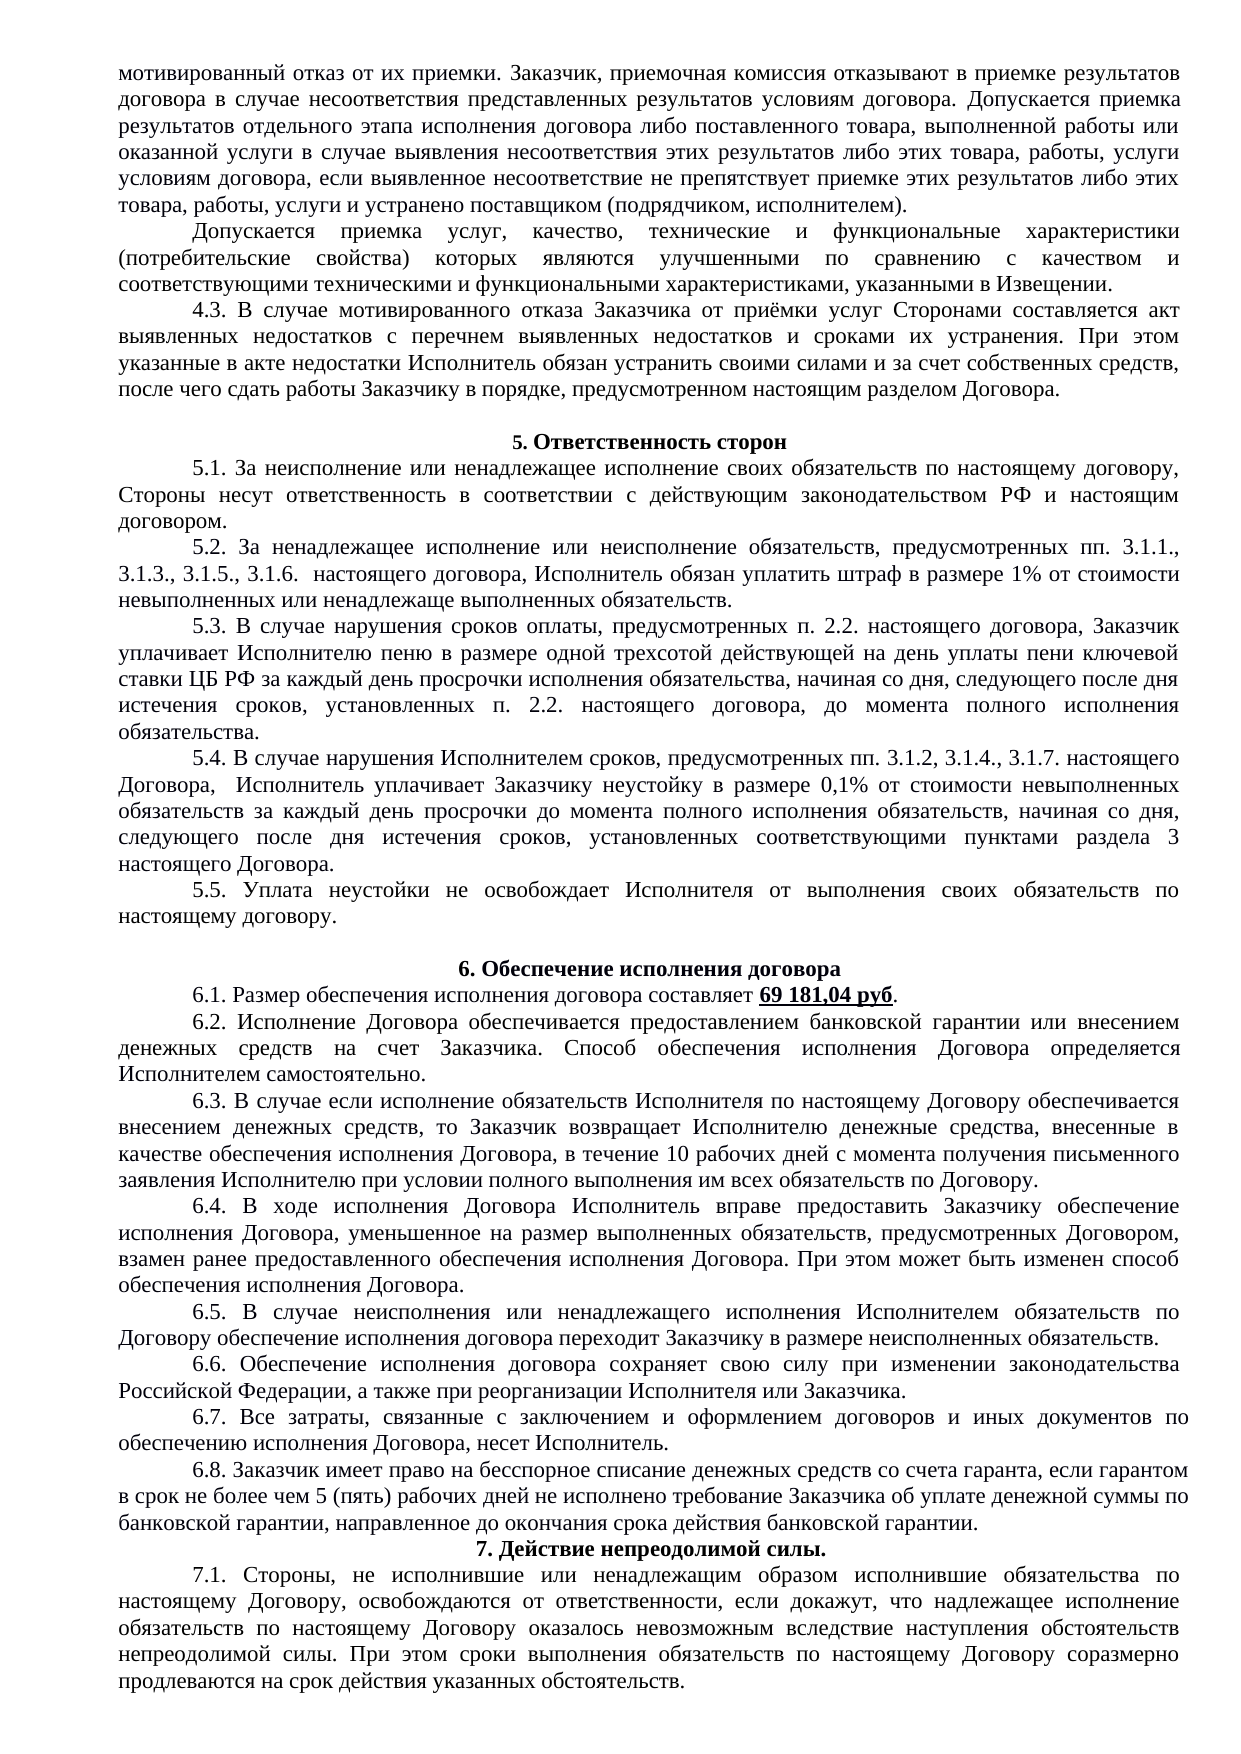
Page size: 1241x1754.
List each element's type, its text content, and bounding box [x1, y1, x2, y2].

text 7.1. Стороны, не исполнившие или ненадлежащим образом исполнившие обязательства по настоящему Договору, освобождаются от ответственности, если докажут, что надлежащее исполнение обязательств по настоящему Договору оказалось невозможным вследствие наступления обстоятельств непреодолимой силы. При этом сроки выполнения обязательств по настоящему Договору соразмерно продлеваются на срок действия указанных обстоятельств. [118, 1561, 1181, 1693]
list Ответственность сторон [118, 428, 1181, 454]
list Обеспечение исполнения договора [118, 955, 1181, 981]
text Допускается приемка услуг, качество, технические и функциональные характеристики (потребительские свойства) которых являются улучшенными по сравнению с качеством и соответствующими техническими и функциональными характеристиками, указанными в Извещении. [118, 217, 1181, 296]
text 5.1. За неисполнение или ненадлежащее исполнение своих обязательств по настоящему договору, Стороны несут ответственность в соответствии с действующим законодательством РФ и настоящим договором. [118, 454, 1181, 533]
text 6.7. Все затраты, связанные с заключением и оформлением договоров и иных документов по обеспечению исполнения Договора, несет Исполнитель. [118, 1403, 1191, 1456]
list Действие непреодолимой силы. [156, 1535, 1146, 1561]
text 5.5. Уплата неустойки не освобождает Исполнителя от выполнения своих обязательств по настоящему договору. [118, 876, 1181, 929]
text 6.2. Исполнение Договора обеспечивается предоставлением банковской гарантии или внесением денежных средств на счет Заказчика. Способ обеспечения исполнения Договора определяется Исполнителем самостоятельно. [118, 1008, 1181, 1087]
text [118, 59, 1181, 217]
text 6.6. Обеспечение исполнения договора сохраняет свою силу при изменении законодательства Российской Федерации, а также при реорганизации Исполнителя или Заказчика. [118, 1350, 1181, 1403]
list 5.2. За ненадлежащее исполнение или неисполнение обязательств, предусмотренных пп. 3.1.1., 3.1.3., 3.1.5., 3.1.6. настоящего договора, Исполнитель обязан уплатить штраф в размере 1% от стоимости невыполненных или ненадлежаще выполненных обязательств. [118, 533, 1181, 612]
text 6.3. В случае если исполнение обязательств Исполнителя по настоящему Договору обеспечивается внесением денежных средств, то Заказчик возвращает Исполнителю денежные средства, внесенные в качестве обеспечения исполнения Договора, в течение 10 рабочих дней с момента получения письменного заявления Исполнителю при условии полного выполнения им всех обязательств по Договору. [118, 1087, 1181, 1192]
text 6.5. В случае неисполнения или ненадлежащего исполнения Исполнителем обязательств по Договору обеспечение исполнения договора переходит Заказчику в размере неисполненных обязательств. [118, 1298, 1181, 1350]
list 5.3. В случае нарушения сроков оплаты, предусмотренных п. 2.2. настоящего договора, Заказчик уплачивает Исполнителю пеню в размере одной трехсотой действующей на день уплаты пени ключевой ставки ЦБ РФ за каждый день просрочки исполнения обязательства, начиная со дня, следующего после дня истечения сроков, установленных п. 2.2. настоящего договора, до момента полного исполнения обязательства. [118, 612, 1181, 744]
text 6.8. Заказчик имеет право на бесспорное списание денежных средств со счета гаранта, если гарантом в срок не более чем 5 (пять) рабочих дней не исполнено требование Заказчика об уплате денежной суммы по банковской гарантии, направленное до окончания срока действия банковской гарантии. [118, 1456, 1191, 1535]
list 5.4. В случае нарушения Исполнителем сроков, предусмотренных пп. 3.1.2, 3.1.4., 3.1.7. настоящего Договора, Исполнитель уплачивает Заказчику неустойку в размере 0,1% от стоимости невыполненных обязательств за каждый день просрочки до момента полного исполнения обязательств, начиная со дня, следующего после дня истечения сроков, установленных соответствующими пунктами раздела 3 настоящего Договора. [118, 744, 1181, 876]
text 4.3. В случае мотивированного отказа Заказчика от приёмки услуг Сторонами составляется акт выявленных недостатков с перечнем выявленных недостатков и сроками их устранения. При этом указанные в акте недостатки Исполнитель обязан устранить своими силами и за счет собственных средств, после чего сдать работы Заказчику в порядке, предусмотренном настоящим разделом Договора. [118, 296, 1181, 402]
text 6.4. В ходе исполнения Договора Исполнитель вправе предоставить Заказчику обеспечение исполнения Договора, уменьшенное на размер выполненных обязательств, предусмотренных Договором, взамен ранее предоставленного обеспечения исполнения Договора. При этом может быть изменен способ обеспечения исполнения Договора. [118, 1192, 1181, 1298]
text 6.1. Размер обеспечения исполнения договора составляет 69 181,04 руб. [118, 981, 1181, 1008]
